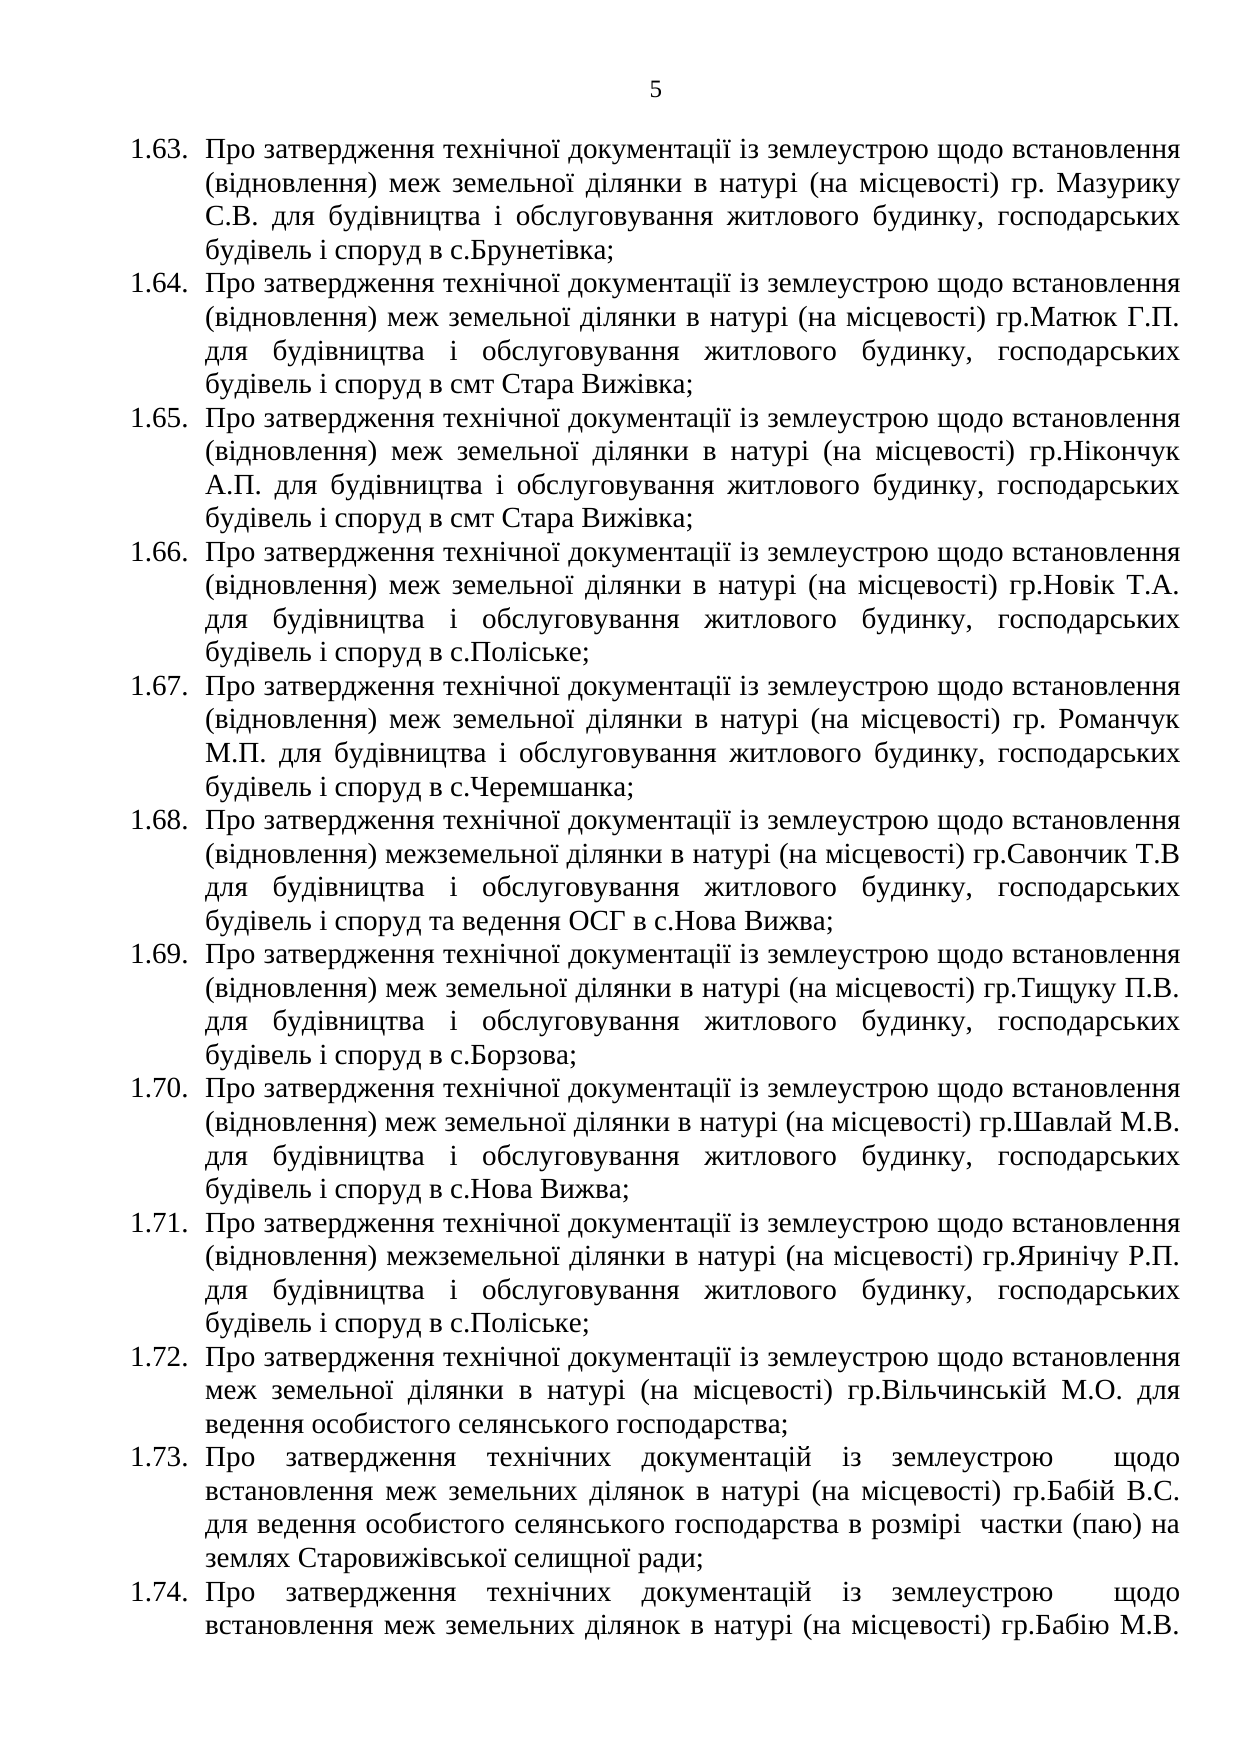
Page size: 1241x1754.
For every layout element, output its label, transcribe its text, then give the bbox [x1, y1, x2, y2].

list Про затвердження технічної документації із землеустрою щодо встановлення (відновлення) меж земельної ділянки в натурі (на місцевості) гр.Нікончук А.П. для будівництва і обслуговування житлового будинку, господарських будівель і споруд в смт Стара Вижівка; [130, 400, 1181, 534]
list Про затвердження технічної документації із землеустрою щодо встановлення (відновлення) меж земельної ділянки в натурі (на місцевості) гр. Романчук М.П. для будівництва і обслуговування житлового будинку, господарських будівель і споруд в с.Черемшанка; [130, 668, 1181, 802]
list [130, 1574, 1181, 1641]
list Про затвердження технічної документації із землеустрою щодо встановлення (відновлення) меж земельної ділянки в натурі (на місцевості) гр.Матюк Г.П. для будівництва і обслуговування житлового будинку, господарських будівель і споруд в смт Стара Вижівка; [130, 266, 1181, 400]
list Про затвердження технічних документацій із землеустрою щодо встановлення меж земельних ділянок в натурі (на місцевості) гр.Бабій В.С. для ведення особистого селянського господарства в розмірі частки (паю) на землях Старовижівської селищної ради; [130, 1439, 1181, 1574]
list Про затвердження технічної документації із землеустрою щодо встановлення (відновлення) меж земельної ділянки в натурі (на місцевості) гр.Тищуку П.В. для будівництва і обслуговування житлового будинку, господарських будівель і споруд в с.Борзова; [130, 936, 1181, 1071]
list Про затвердження технічної документації із землеустрою щодо встановлення (відновлення) меж земельної ділянки в натурі (на місцевості) гр.Новік Т.А. для будівництва і обслуговування житлового будинку, господарських будівель і споруд в с.Поліське; [130, 534, 1181, 668]
list Про затвердження технічної документації із землеустрою щодо встановлення меж земельної ділянки в натурі (на місцевості) гр.Вільчинській М.О. для ведення особистого селянського господарства; [130, 1339, 1181, 1439]
list Про затвердження технічної документації із землеустрою щодо встановлення (відновлення) меж земельної ділянки в натурі (на місцевості) гр.Шавлай М.В. для будівництва і обслуговування житлового будинку, господарських будівель і споруд в с.Нова Вижва; [130, 1071, 1181, 1205]
list Про затвердження технічної документації із землеустрою щодо встановлення (відновлення) межземельної ділянки в натурі (на місцевості) гр.Савончик Т.В для будівництва і обслуговування житлового будинку, господарських будівель і споруд та ведення ОСГ в с.Нова Вижва; [130, 802, 1181, 936]
list Про затвердження технічної документації із землеустрою щодо встановлення (відновлення) межземельної ділянки в натурі (на місцевості) гр.Яринічу Р.П. для будівництва і обслуговування житлового будинку, господарських будівель і споруд в с.Поліське; [130, 1205, 1181, 1339]
list Про затвердження технічної документації із землеустрою щодо встановлення (відновлення) меж земельної ділянки в натурі (на місцевості) гр. Мазурику С.В. для будівництва і обслуговування житлового будинку, господарських будівель і споруд в с.Брунетівка; [130, 131, 1181, 266]
